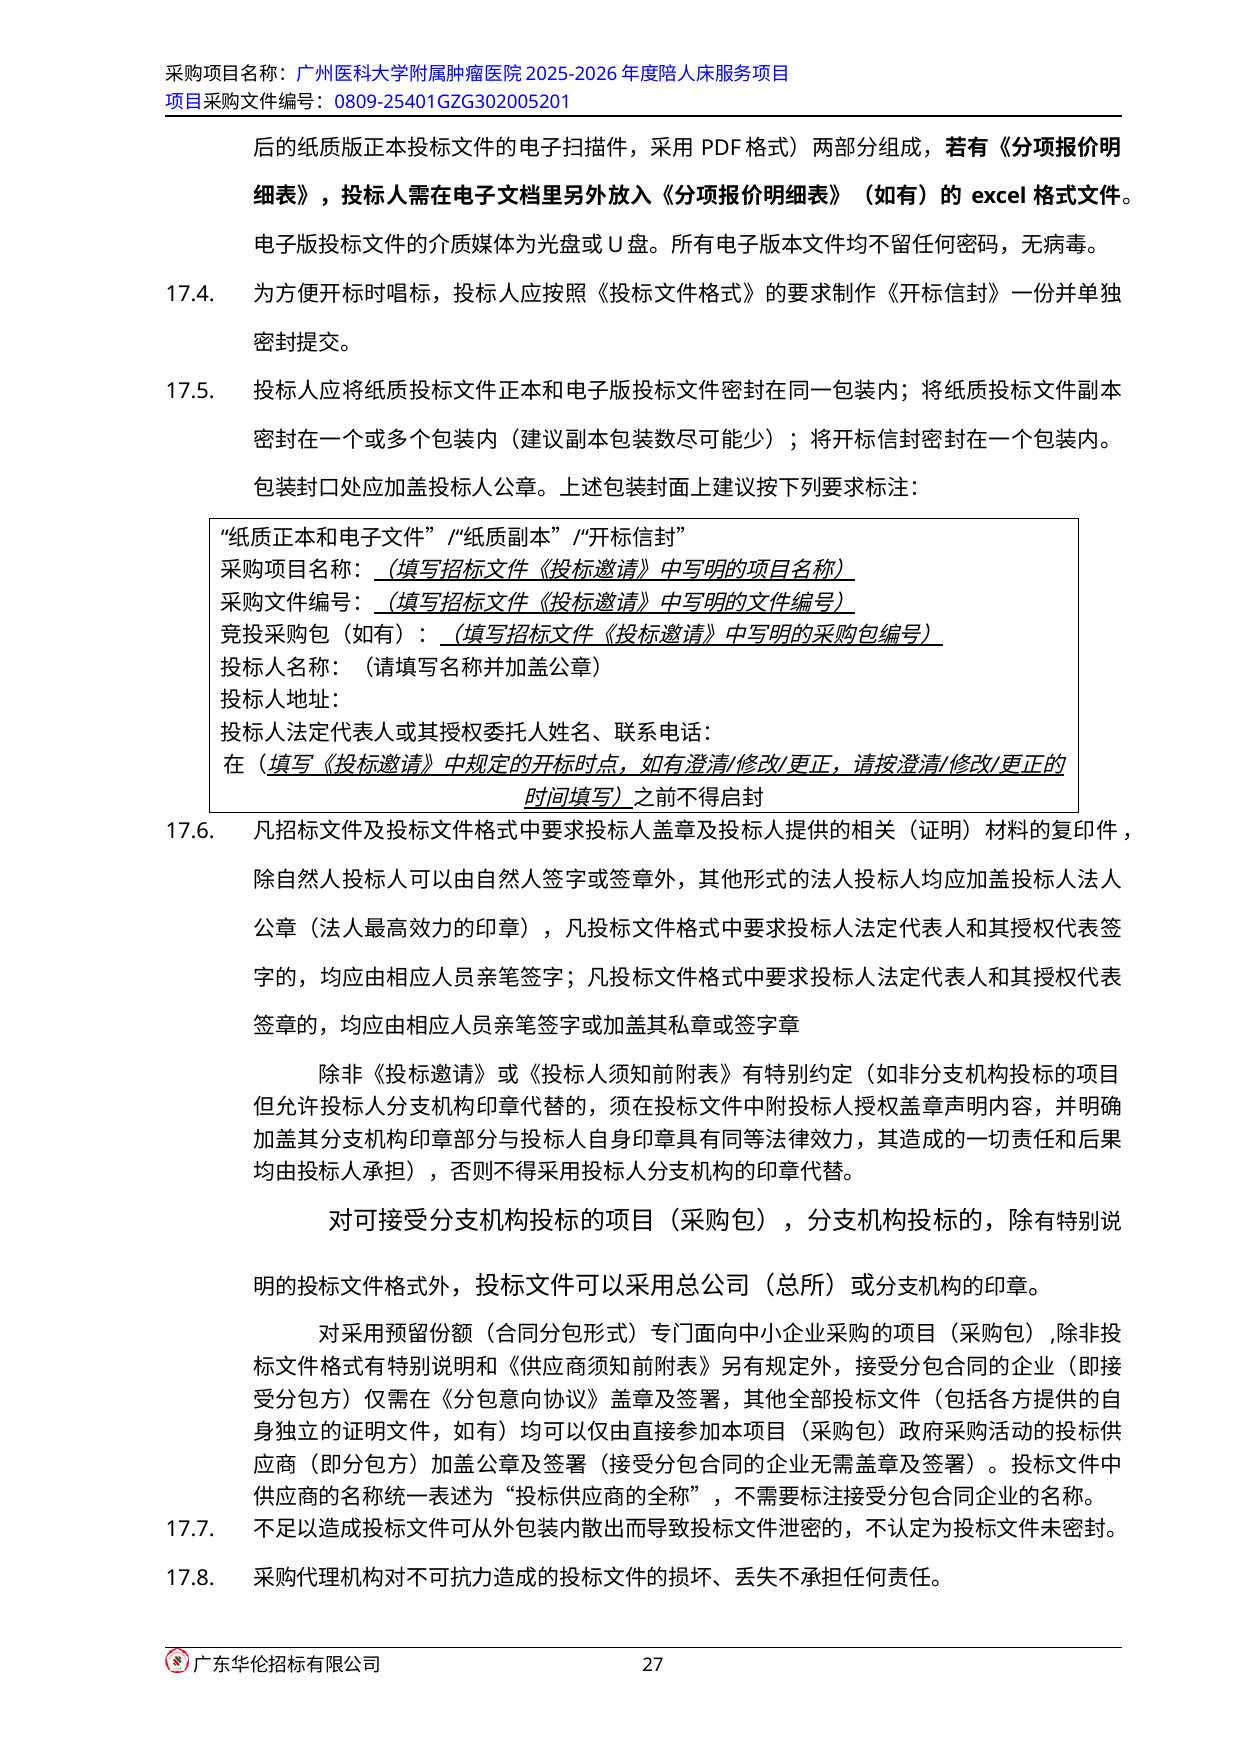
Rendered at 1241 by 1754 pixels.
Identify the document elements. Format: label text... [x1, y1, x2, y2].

text 除非《投标邀请》或《投标人须知前附表》有特别约定（如非分支机构投标的项目但允许投标人分支机构印章代替的，须在投标文件中附投标人授权盖章声明内容，并明确加盖其分支机构印章部分与投标人自身印章具有同等法律效力，其造成的一切责任和后果均由投标人承担），否则不得采用投标人分支机构的印章代替。 [253, 1056, 1122, 1186]
table_header “纸质正本和电子文件”/“纸质副本”/“开标信封” 采购项目名称：（填写招标文件《投标邀请》中写明的项目名称） 采购文件编号：（填写招标文件《投标邀请》中写明的文件编号） 竞投采购包（如有）：（填写招标文件《投标邀请》中写明的采购包编号） 投标人名称：（请填写名称并加盖公章） 投标人地址： 投标人法定代表人或其授权委托人姓名、联系电话： 在（填写《投标邀请》中规定的开标时点，如有澄清/修改/更正，请按澄清/修改/更正的时间填写）之前不得启封 [210, 519, 1078, 812]
list 凡招标文件及投标文件格式中要求投标人盖章及投标人提供的相关（证明）材料的复印件，除自然人投标人可以由自然人签字或签章外，其他形式的法人投标人均应加盖投标人法人公章（法人最高效力的印章），凡投标文件格式中要求投标人法定代表人和其授权代表签字的，均应由相应人员亲笔签字；凡投标文件格式中要求投标人法定代表人和其授权代表签章的，均应由相应人员亲笔签字或加盖其私章或签字章 [165, 813, 1122, 1040]
text 对可接受分支机构投标的项目（采购包），分支机构投标的，除有特别说明的投标文件格式外，投标文件可以采用总公司（总所）或分支机构的印章。 [253, 1186, 1122, 1316]
list 为方便开标时唱标，投标人应按照《投标文件格式》的要求制作《开标信封》一份并单独密封提交。 [165, 275, 1122, 357]
list 采购代理机构对不可抗力造成的投标文件的损坏、丢失不承担任何责任。 [165, 1559, 1122, 1592]
text 对采用预留份额（合同分包形式）专门面向中小企业采购的项目（采购包）,除非投标文件格式有特别说明和《供应商须知前附表》另有规定外，接受分包合同的企业（即接受分包方）仅需在《分包意向协议》盖章及签署，其他全部投标文件（包括各方提供的自身独立的证明文件，如有）均可以仅由直接参加本项目（采购包）政府采购活动的投标供应商（即分包方）加盖公章及签署（接受分包合同的企业无需盖章及签署）。投标文件中供应商的名称统一表述为“投标供应商的全称”，不需要标注接受分包合同企业的名称。 [253, 1316, 1122, 1511]
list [165, 129, 1122, 259]
picture [165, 1648, 189, 1673]
list 不足以造成投标文件可从外包装内散出而导致投标文件泄密的，不认定为投标文件未密封。 [165, 1511, 1122, 1544]
list 投标人应将纸质投标文件正本和电子版投标文件密封在同一包装内；将纸质投标文件副本密封在一个或多个包装内（建议副本包装数尽可能少）；将开标信封密封在一个包装内。包装封口处应加盖投标人公章。上述包装封面上建议按下列要求标注： [165, 372, 1122, 502]
